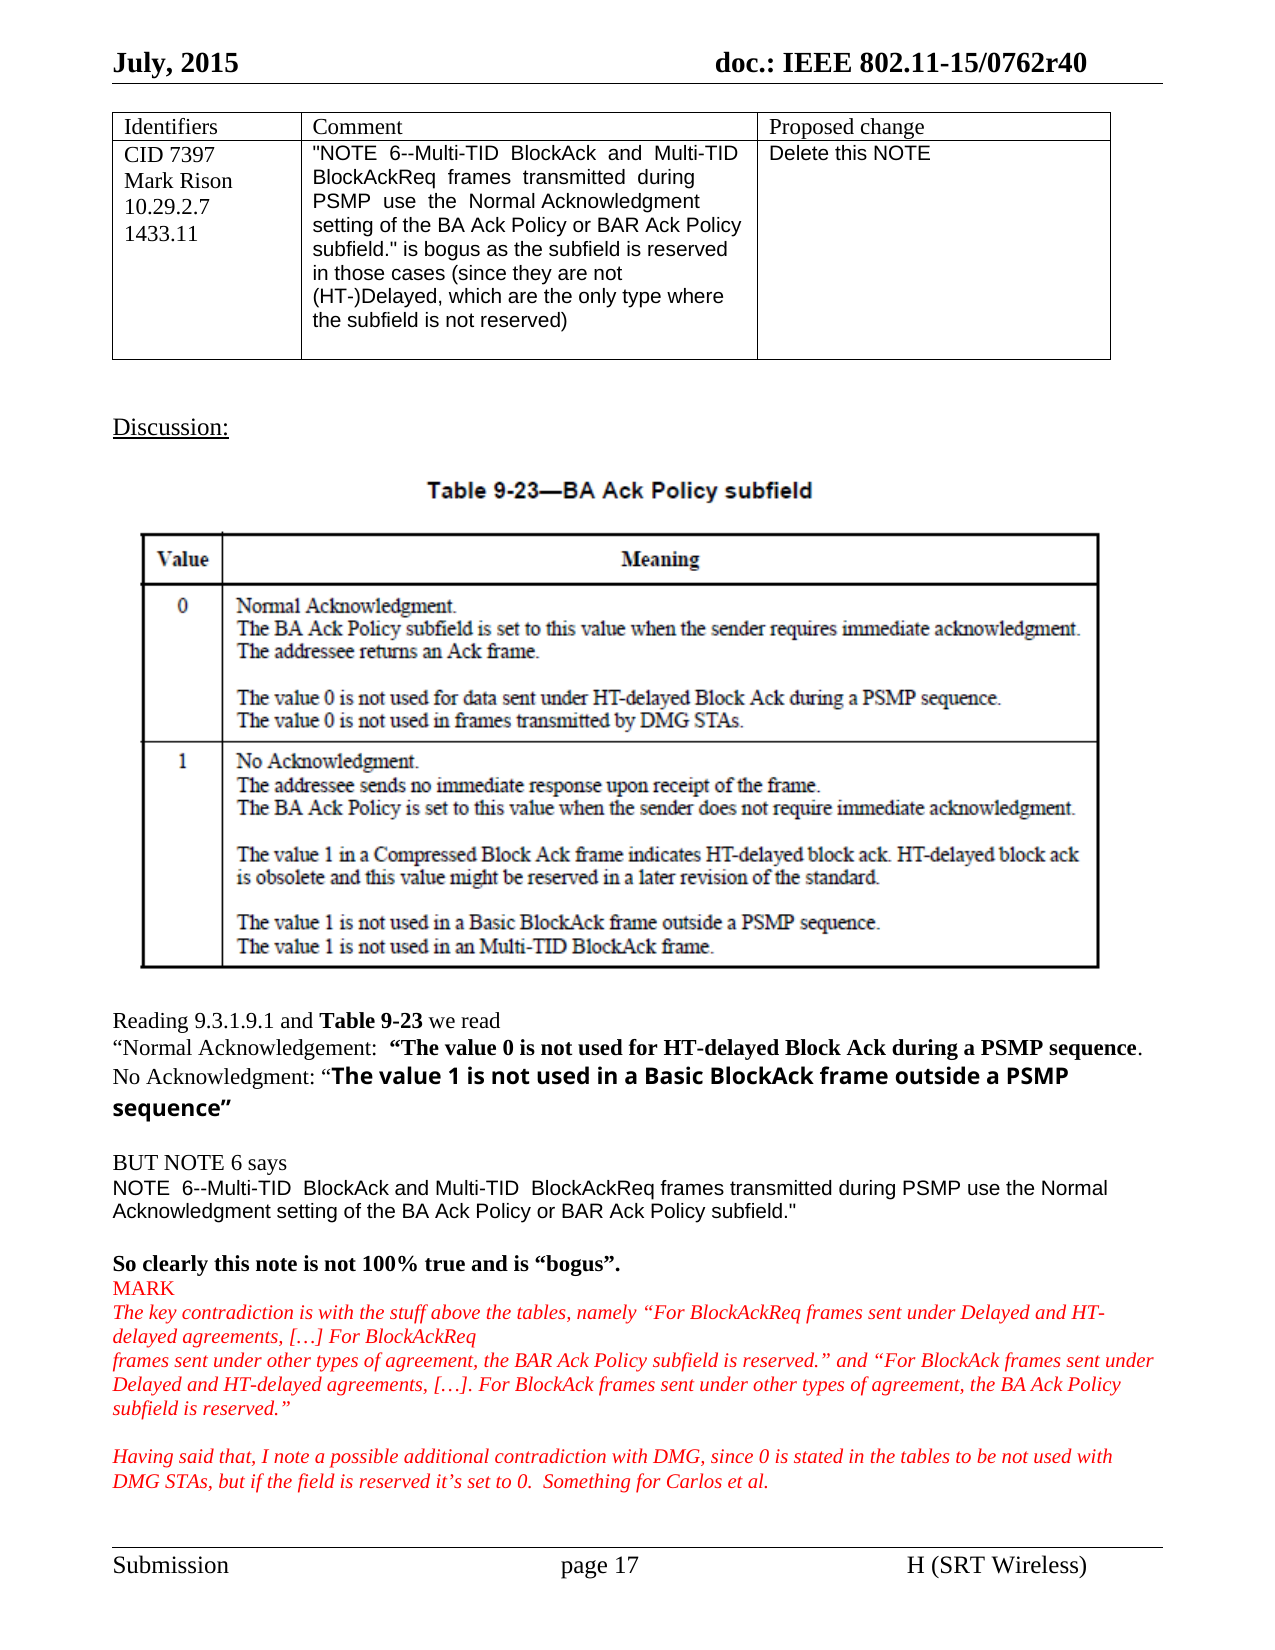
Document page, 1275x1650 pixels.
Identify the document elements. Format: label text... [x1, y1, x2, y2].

table_cell CID 7397 Mark Rison 10.29.2.7 1433.11 [113, 141, 301, 359]
table_header Comment [302, 113, 757, 139]
text The key contradiction is with the stuff above the tables, namely “For BlockAckReq frames sent under Delayed and HT-delayed agreements, […] For BlockAckReq [112, 1300, 1163, 1348]
table_header Proposed change [758, 113, 1110, 139]
text frames sent under other types of agreement, the BAR Ack Policy subfield is reserved.” and “For BlockAck frames sent under Delayed and HT-delayed agreements, […]. For BlockAck frames sent under other types of agreement, the BA Ack Policy subfield is reserved.” [112, 1348, 1163, 1420]
text MARK [112, 1276, 1163, 1300]
text Having said that, I note a possible additional contradiction with DMG, since 0 is stated in the tables to be not used with DMG STAs, but if the field is reserved it’s set to 0. Something for Carlos et al. [112, 1444, 1163, 1493]
table_header Identifiers [113, 113, 301, 139]
picture [112, 467, 1163, 1008]
text So clearly this note is not 100% true and is “bogus”. [112, 1250, 1163, 1276]
text NOTE 6--Multi-TID BlockAck and Multi-TID BlockAckReq frames transmitted during PSMP use the Normal Acknowledgment setting of the BA Ack Policy or BAR Ack Policy subfield." [112, 1175, 1163, 1223]
text Reading 9.3.1.9.1 and Table 9-23 we read [112, 1008, 1163, 1034]
text “Normal Acknowledgement: “The value 0 is not used for HT-delayed Block Ack during a PSMP sequence. [112, 1034, 1163, 1060]
text No Acknowledgment: “The value 1 is not used in a Basic BlockAck frame outside a PSMP sequence” [112, 1060, 1163, 1123]
text BUT NOTE 6 says [112, 1149, 1163, 1175]
table_cell Delete this NOTE [758, 141, 1110, 359]
text Discussion: [112, 412, 1163, 441]
table_cell "NOTE 6--Multi-TID BlockAck and Multi-TID BlockAckReq frames transmitted during PSMP use the Normal Acknowledgment setting of the BA Ack Policy or BAR Ack Policy subfield." is bogus as the subfield is reserved in those cases (since they are not (HT-)Delayed, which are the only type where the subfield is not reserved) [302, 141, 757, 359]
